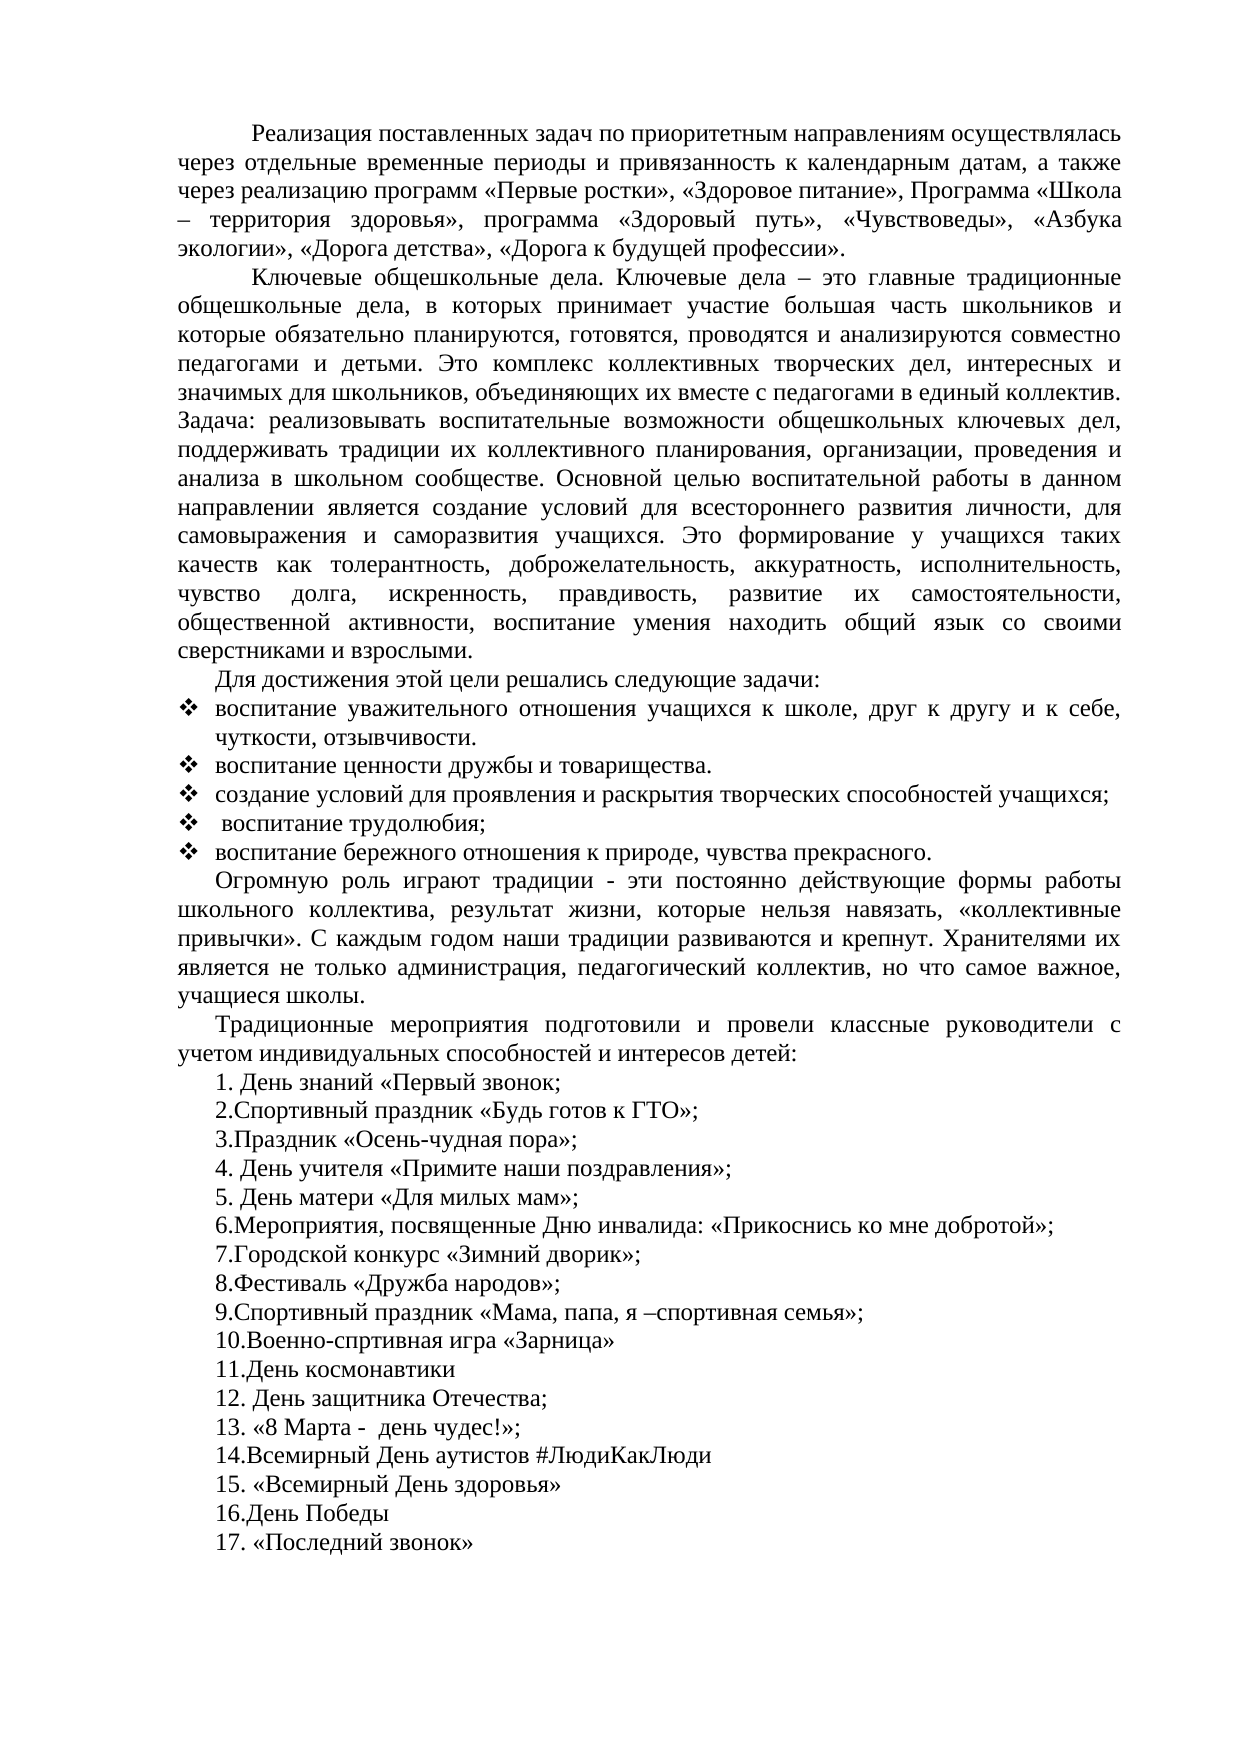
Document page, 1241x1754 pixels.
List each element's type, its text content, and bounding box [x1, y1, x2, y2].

text 10.Военно-спртивная игра «Зарница» [215, 1326, 1122, 1354]
text 16.День Победы [215, 1498, 1122, 1527]
text 9.Спортивный праздник «Мама, папа, я –спортивная семья»; [215, 1297, 1122, 1326]
text 6.Мероприятия, посвященные Дню инвалида: «Прикоснись ко мне добротой»; [215, 1211, 1122, 1239]
text Огромную роль играют традиции - эти постоянно действующие формы работы школьного коллектива, результат жизни, которые нельзя навязать, «коллективные привычки». С каждым годом наши традиции развиваются и крепнут. Хранителями их является не только администрация, педагогический коллектив, но что самое важное, учащиеся школы. [177, 866, 1122, 1009]
list воспитание бережного отношения к природе, чувства прекрасного. [177, 837, 1122, 866]
text 15. «Всемирный День здоровья» [215, 1469, 1122, 1498]
text 7.Городской конкурс «Зимний дворик»; [215, 1239, 1122, 1268]
list воспитание ценности дружбы и товарищества. [177, 751, 1122, 779]
text 13. «8 Марта - день чудес!»; [215, 1412, 1122, 1441]
text Традиционные мероприятия подготовили и провели классные руководители с учетом индивидуальных способностей и интересов детей: [177, 1009, 1122, 1067]
text 4. День учителя «Примите наши поздравления»; [215, 1153, 1122, 1182]
text 17. «Последний звонок» [215, 1527, 1122, 1556]
list создание условий для проявления и раскрытия творческих способностей учащихся; [177, 779, 1122, 808]
list воспитание уважительного отношения учащихся к школе, друг к другу и к себе, чуткости, отзывчивости. [177, 693, 1122, 751]
text 12. День защитника Отечества; [215, 1383, 1122, 1412]
text Для достижения этой цели решались следующие задачи: [177, 664, 1122, 693]
text Ключевые общешкольные дела. Ключевые дела – это главные традиционные общешкольные дела, в которых принимает участие большая часть школьников и которые обязательно планируются, готовятся, проводятся и анализируются совместно педагогами и детьми. Это комплекс коллективных творческих дел, интересных и значимых для школьников, объединяющих их вместе с педагогами в единый коллектив. Задача: реализовывать воспитательные возможности общешкольных ключевых дел, поддерживать традиции их коллективного планирования, организации, проведения и анализа в школьном сообществе. Основной целью воспитательной работы в данном направлении является создание условий для всестороннего развития личности, для самовыражения и саморазвития учащихся. Это формирование у учащихся таких качеств как толерантность, доброжелательность, аккуратность, исполнительность, чувство долга, искренность, правдивость, развитие их самостоятельности, общественной активности, воспитание умения находить общий язык со своими сверстниками и взрослыми. [177, 262, 1122, 664]
list воспитание трудолюбия; [177, 808, 1122, 837]
text 14.Всемирный День аутистов #ЛюдиКакЛюди [215, 1441, 1122, 1469]
text 11.День космонавтики [215, 1354, 1122, 1383]
text 2.Спортивный праздник «Будь готов к ГТО»; [215, 1096, 1122, 1124]
text 5. День матери «Для милых мам»; [215, 1182, 1122, 1211]
text 1. День знаний «Первый звонок; [215, 1067, 1122, 1096]
text Реализация поставленных задач по приоритетным направлениям осуществлялась через отдельные временные периоды и привязанность к календарным датам, а также через реализацию программ «Первые ростки», «Здоровое питание», Программа «Школа – территория здоровья», программа «Здоровый путь», «Чувствоведы», «Азбука экологии», «Дорога детства», «Дорога к будущей профессии». [177, 118, 1122, 262]
text 8.Фестиваль «Дружба народов»; [215, 1268, 1122, 1297]
text 3.Праздник «Осень-чудная пора»; [215, 1124, 1122, 1153]
